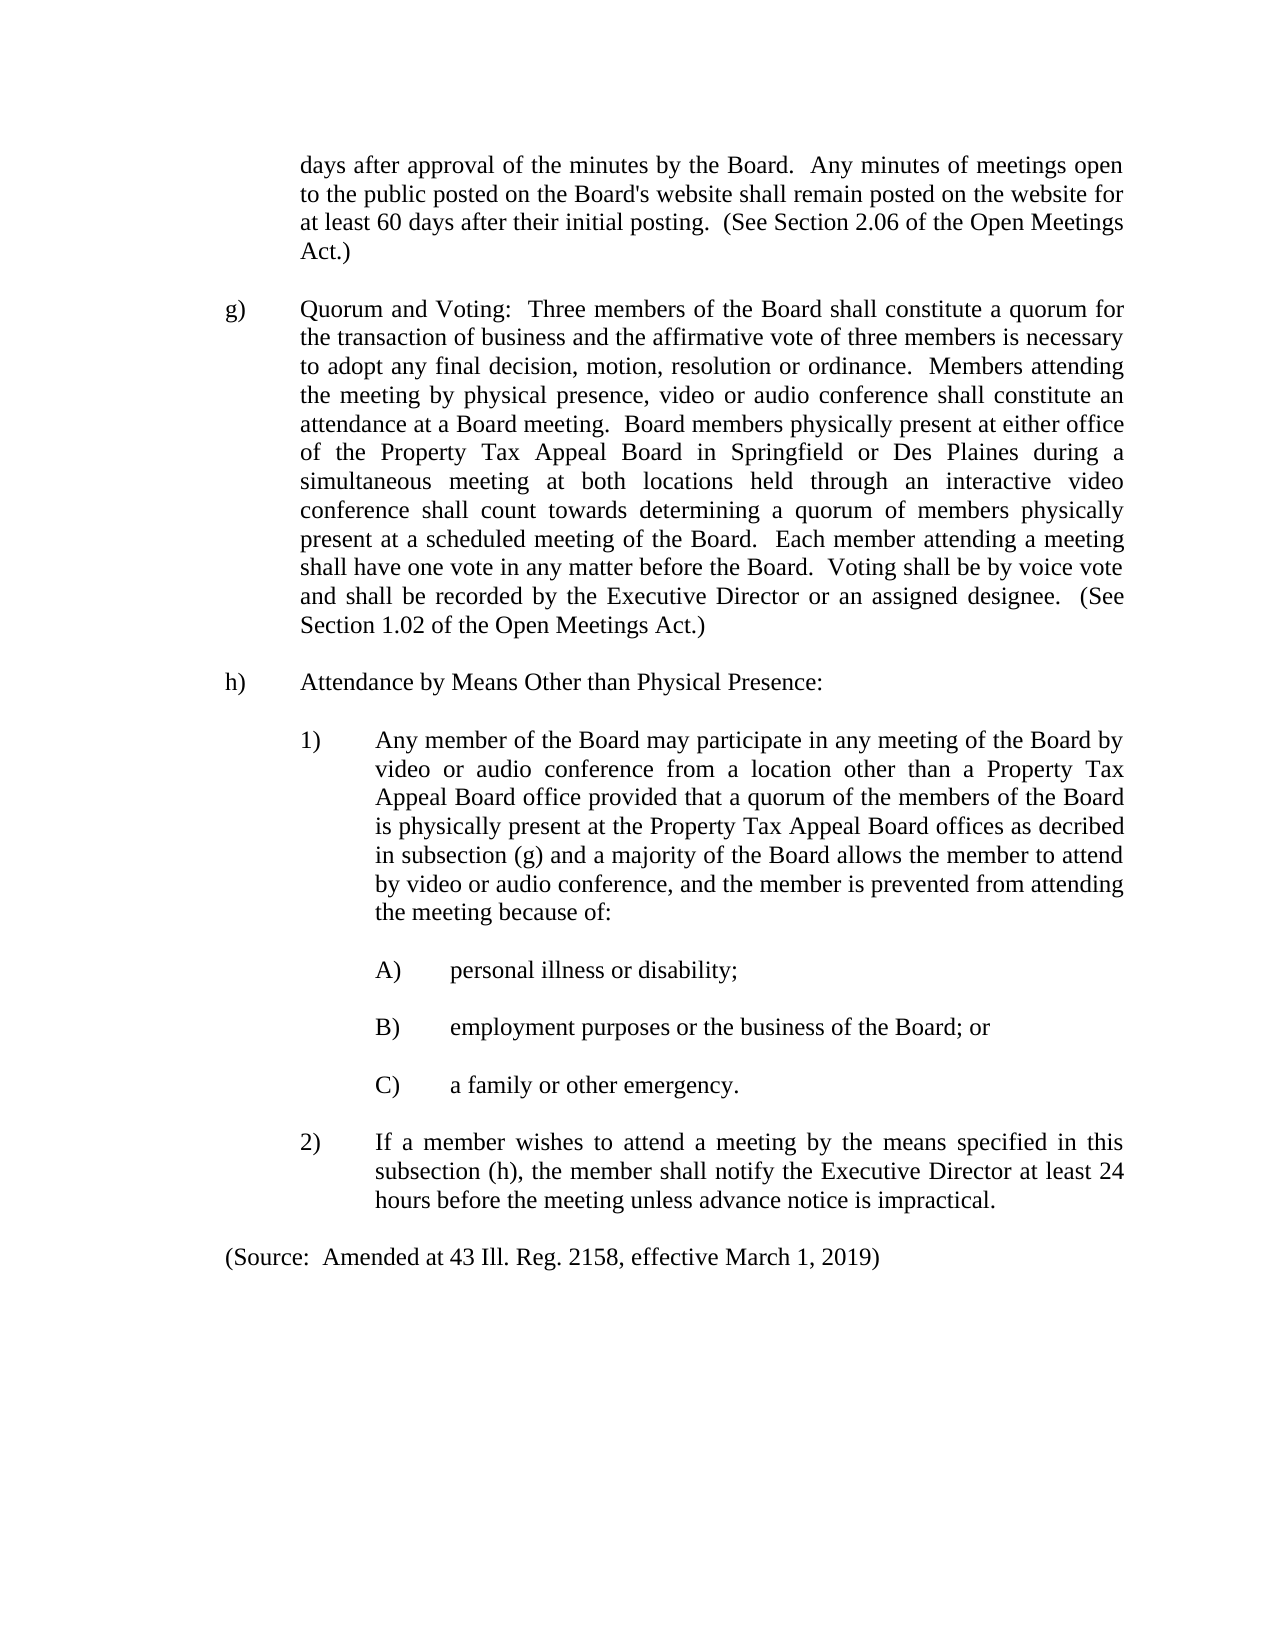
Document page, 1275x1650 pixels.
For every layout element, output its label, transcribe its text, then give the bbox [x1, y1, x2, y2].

text 2) If a member wishes to attend a meeting by the means specified in this subsection (h), the member shall notify the Executive Director at least 24 hours before the meeting unless advance notice is impractical. [300, 1127, 1125, 1214]
text (Source: Amended at 43 Ill. Reg. 2158, effective March 1, 2019) [150, 1242, 1125, 1271]
text C) a family or other emergency. [375, 1070, 1125, 1099]
text A) personal illness or disability; [375, 955, 1125, 984]
text B) employment purposes or the business of the Board; or [375, 1012, 1125, 1041]
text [225, 150, 1125, 265]
text g) Quorum and Voting: Three members of the Board shall constitute a quorum for the transaction of business and the affirmative vote of three members is necessary to adopt any final decision, motion, resolution or ordinance. Members attending the meeting by physical presence, video or audio conference shall constitute an attendance at a Board meeting. Board members physically present at either office of the Property Tax Appeal Board in Springfield or Des Plaines during a simultaneous meeting at both locations held through an interactive video conference shall count towards determining a quorum of members physically present at a scheduled meeting of the Board. Each member attending a meeting shall have one vote in any matter before the Board. Voting shall be by voice vote and shall be recorded by the Executive Director or an assigned designee. (See Section 1.02 of the Open Meetings Act.) [225, 294, 1125, 639]
text h) Attendance by Means Other than Physical Presence: [150, 667, 1125, 696]
text 1) Any member of the Board may participate in any meeting of the Board by video or audio conference from a location other than a Property Tax Appeal Board office provided that a quorum of the members of the Board is physically present at the Property Tax Appeal Board offices as decribed in subsection (g) and a majority of the Board allows the member to attend by video or audio conference, and the member is prevented from attending the meeting because of: [300, 725, 1125, 926]
